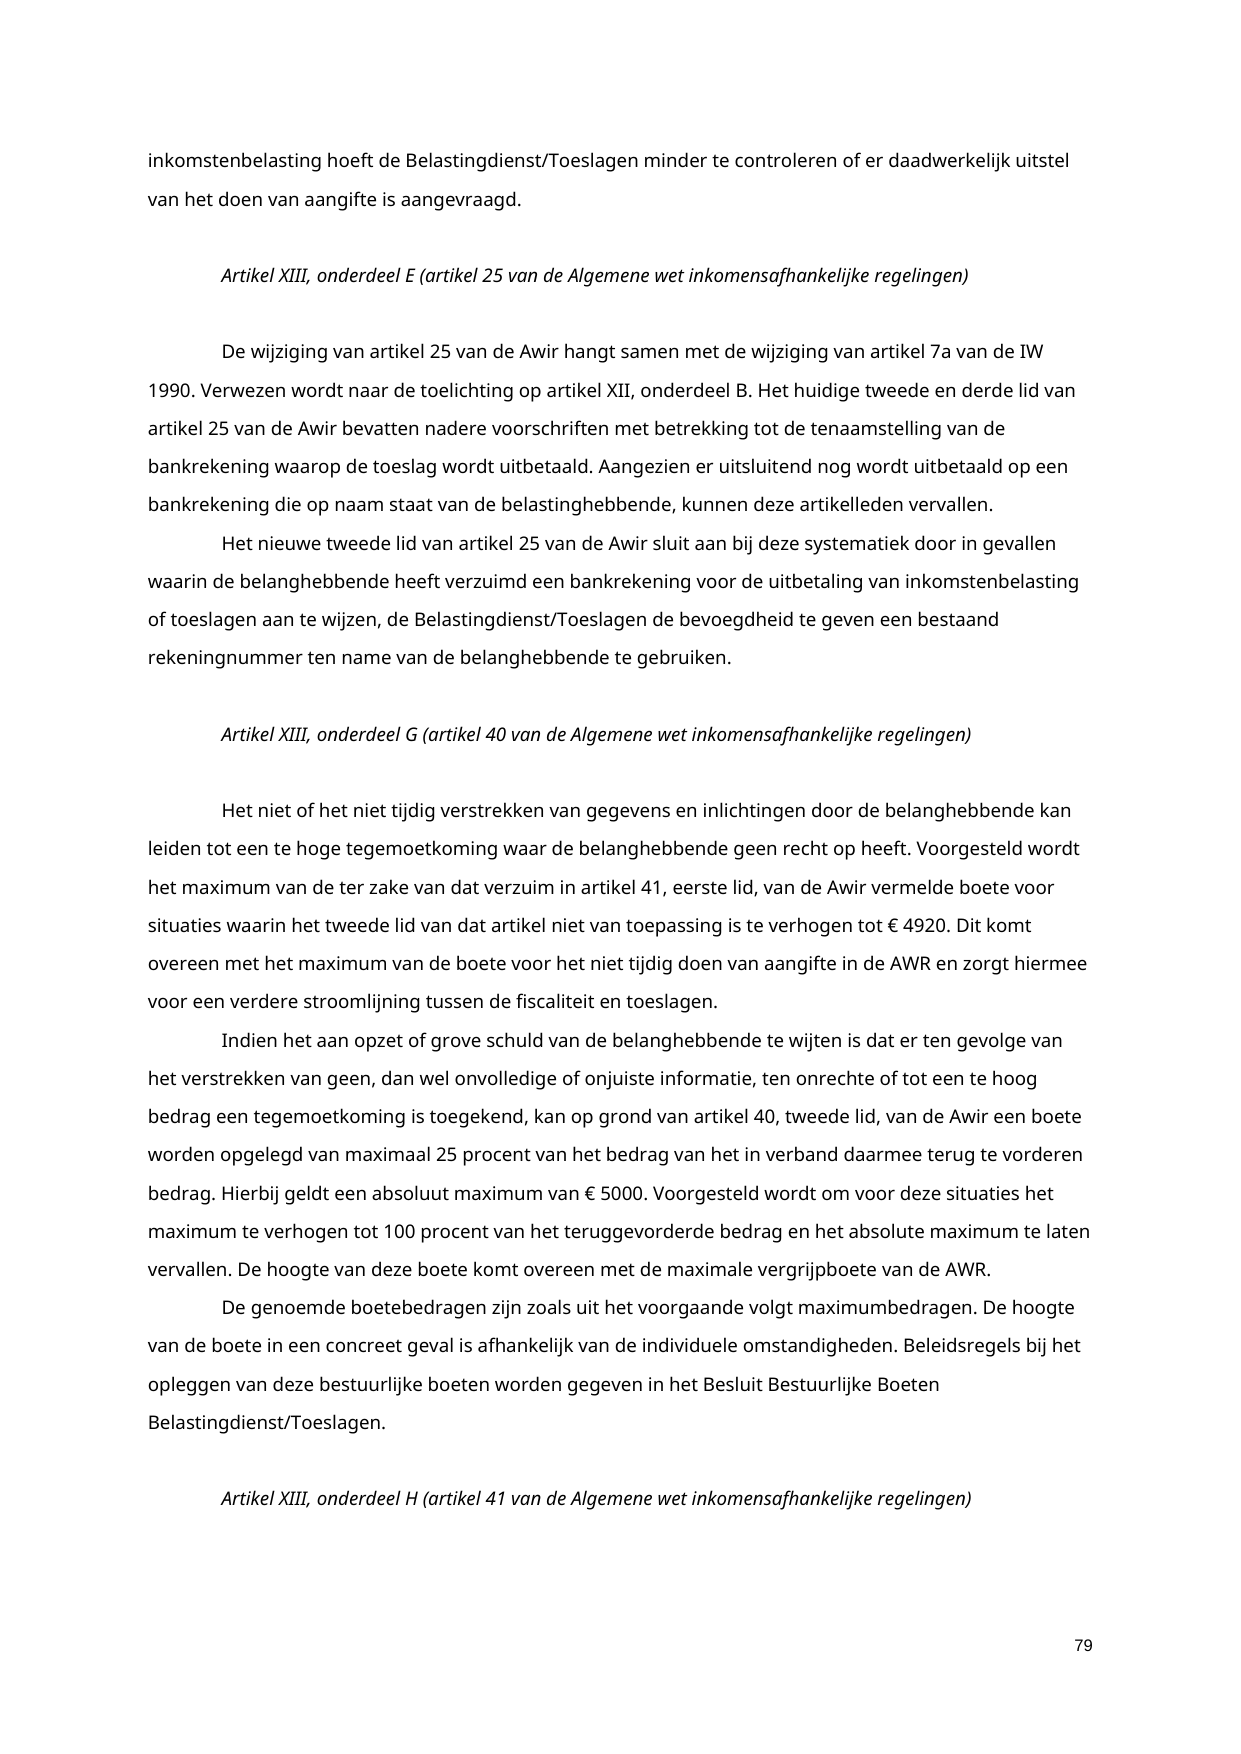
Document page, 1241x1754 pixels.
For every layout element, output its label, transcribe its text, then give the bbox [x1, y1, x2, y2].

text De genoemde boetebedragen zijn zoals uit het voorgaande volgt maximumbedragen. De hoogte van de boete in een concreet geval is afhankelijk van de individuele omstandigheden. Beleidsregels bij het opleggen van deze bestuurlijke boeten worden gegeven in het Besluit Bestuurlijke Boeten Belastingdienst/Toeslagen. [148, 1294, 1093, 1435]
text De wijziging van artikel 25 van de Awir hangt samen met de wijziging van artikel 7a van de IW 1990. Verwezen wordt naar de toelichting op artikel XII, onderdeel B. Het huidige tweede en derde lid van artikel 25 van de Awir bevatten nadere voorschriften met betrekking tot de tenaamstelling van de bankrekening waarop de toeslag wordt uitbetaald. Aangezien er uitsluitend nog wordt uitbetaald op een bankrekening die op naam staat van de belastinghebbende, kunnen deze artikelleden vervallen. [148, 339, 1093, 517]
text Artikel XIII, onderdeel H (artikel 41 van de Algemene wet inkomensafhankelijke regelingen) [148, 1486, 1093, 1511]
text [148, 148, 1093, 211]
text Artikel XIII, onderdeel E (artikel 25 van de Algemene wet inkomensafhankelijke regelingen) [148, 262, 1093, 288]
text Het nieuwe tweede lid van artikel 25 van de Awir sluit aan bij deze systematiek door in gevallen waarin de belanghebbende heeft verzuimd een bankrekening voor de uitbetaling van inkomstenbelasting of toeslagen aan te wijzen, de Belastingdienst/Toeslagen de bevoegdheid te geven een bestaand rekeningnummer ten name van de belanghebbende te gebruiken. [148, 530, 1093, 670]
text Artikel XIII, onderdeel G (artikel 40 van de Algemene wet inkomensafhankelijke regelingen) [148, 721, 1093, 747]
text Indien het aan opzet of grove schuld van de belanghebbende te wijten is dat er ten gevolge van het verstrekken van geen, dan wel onvolledige of onjuiste informatie, ten onrechte of tot een te hoog bedrag een tegemoetkoming is toegekend, kan op grond van artikel 40, tweede lid, van de Awir een boete worden opgelegd van maximaal 25 procent van het bedrag van het in verband daarmee terug te vorderen bedrag. Hierbij geldt een absoluut maximum van € 5000. Voorgesteld wordt om voor deze situaties het maximum te verhogen tot 100 procent van het teruggevorderde bedrag en het absolute maximum te laten vervallen. De hoogte van deze boete komt overeen met de maximale vergrijpboete van de AWR. [148, 1027, 1093, 1282]
text Het niet of het niet tijdig verstrekken van gegevens en inlichtingen door de belanghebbende kan leiden tot een te hoge tegemoetkoming waar de belanghebbende geen recht op heeft. Voorgesteld wordt het maximum van de ter zake van dat verzuim in artikel 41, eerste lid, van de Awir vermelde boete voor situaties waarin het tweede lid van dat artikel niet van toepassing is te verhogen tot € 4920. Dit komt overeen met het maximum van de boete voor het niet tijdig doen van aangifte in de AWR en zorgt hiermee voor een verdere stroomlijning tussen de fiscaliteit en toeslagen. [148, 797, 1093, 1014]
